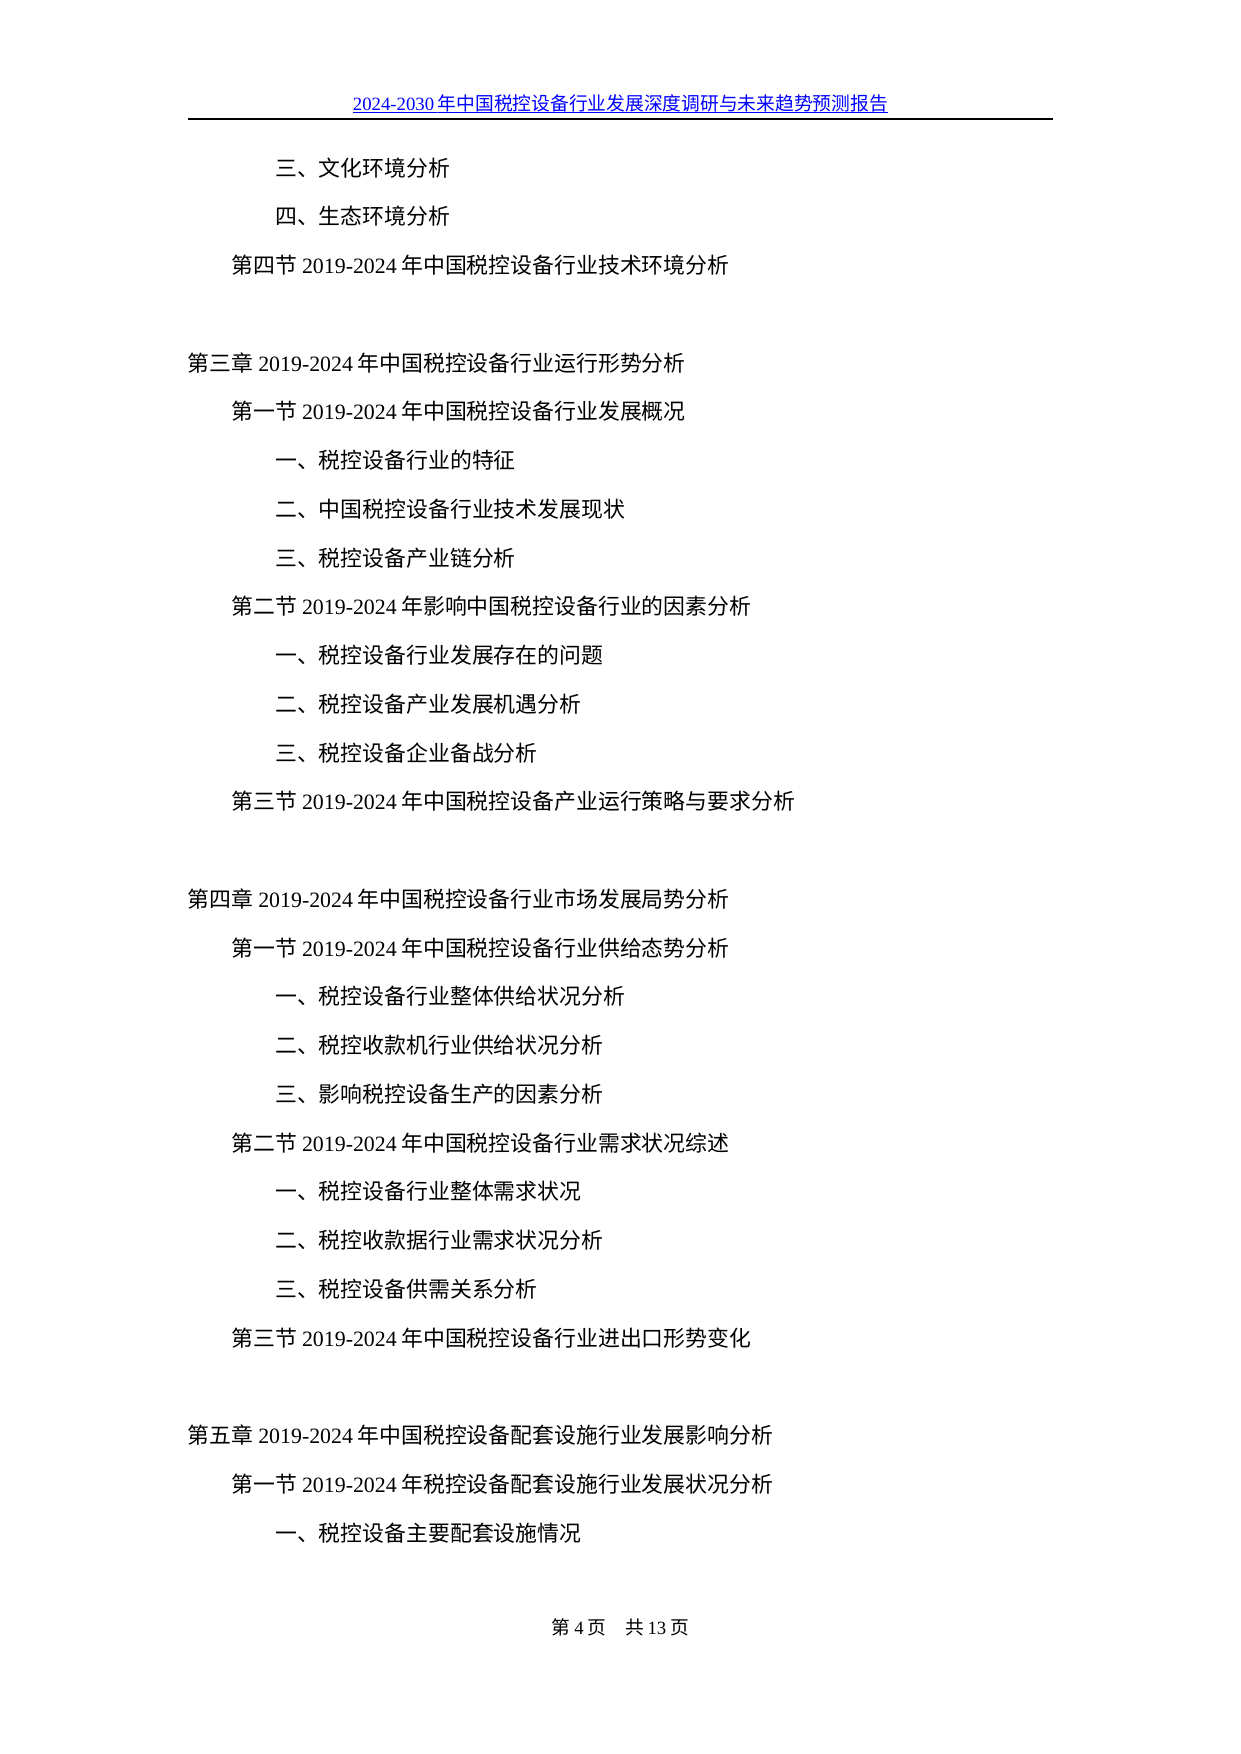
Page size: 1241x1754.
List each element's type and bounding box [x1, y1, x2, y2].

text [187, 150, 1053, 1548]
